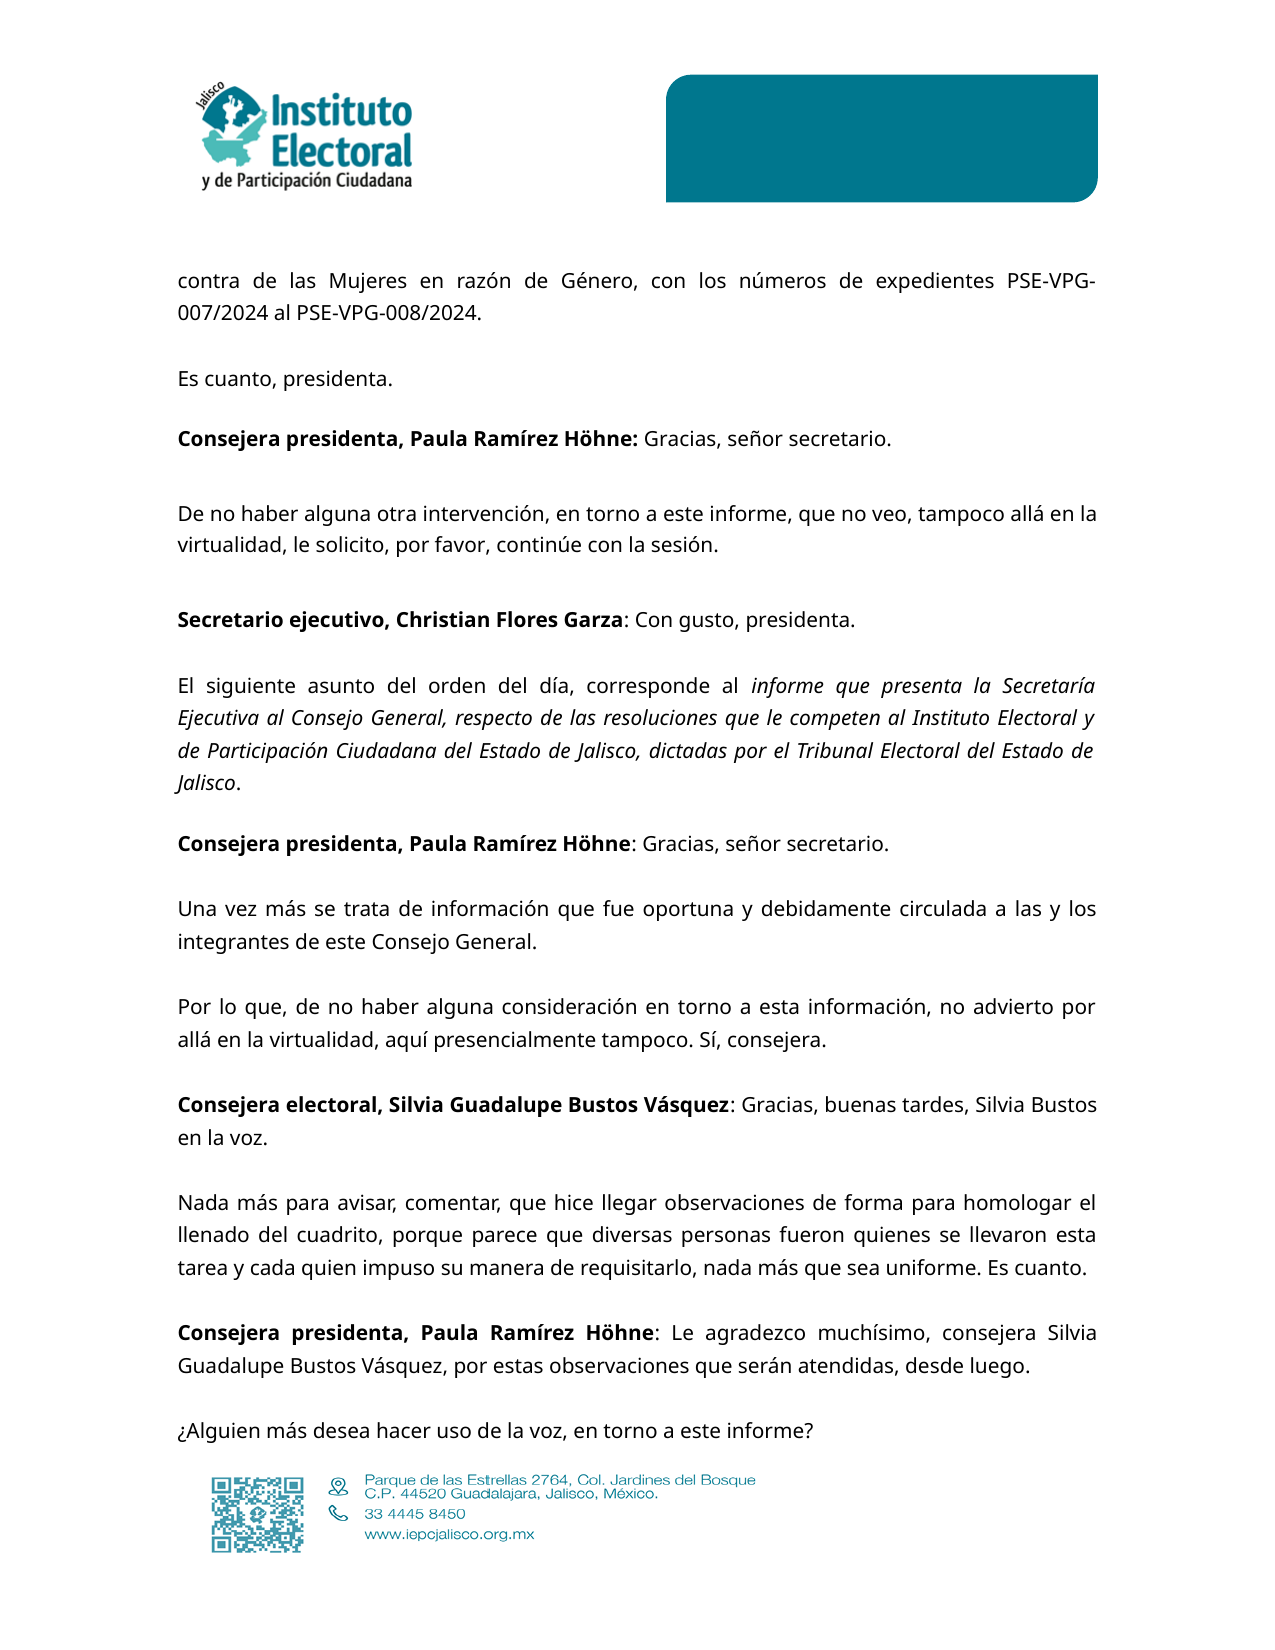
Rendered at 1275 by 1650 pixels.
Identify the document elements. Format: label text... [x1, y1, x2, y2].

text Consejera presidenta, Paula Ramírez Höhne: Le agradezco muchísimo, consejera Silvia Guadalupe Bustos Vásquez, por estas observaciones que serán atendidas, desde luego. [177, 1318, 1098, 1379]
picture [188, 73, 429, 203]
picture [188, 1454, 788, 1572]
text Consejera presidenta, Paula Ramírez Höhne: Gracias, señor secretario. [177, 424, 1098, 453]
text De no haber alguna otra intervención, en torno a este informe, que no veo, tampoco allá en la virtualidad, le solicito, por favor, continúe con la sesión. [177, 499, 1098, 559]
text Por lo que, de no haber alguna consideración en torno a esta información, no advierto por allá en la virtualidad, aquí presencialmente tampoco. Sí, consejera. [177, 992, 1098, 1053]
text Es cuanto, presidenta. [177, 364, 1098, 392]
text Consejera electoral, Silvia Guadalupe Bustos Vásquez: Gracias, buenas tardes, Silvia Bustos en la voz. [177, 1090, 1098, 1151]
text El siguiente asunto del orden del día, corresponde al informe que presenta la Secretaría Ejecutiva al Consejo General, respecto de las resoluciones que le competen al Instituto Electoral y de Participación Ciudadana del Estado de Jalisco, dictadas por el Tribunal Electoral del Estado de Jalisco. [177, 671, 1098, 797]
text Nada más para avisar, comentar, que hice llegar observaciones de forma para homologar el llenado del cuadrito, porque parece que diversas personas fueron quienes se llevaron esta tarea y cada quien impuso su manera de requisitarlo, nada más que sea uniforme. Es cuanto. [177, 1188, 1098, 1281]
text Secretario ejecutivo, Christian Flores Garza: Con gusto, presidenta. [177, 606, 1098, 634]
text Una vez más se trata de información que fue oportuna y debidamente circulada a las y los integrantes de este Consejo General. [177, 894, 1098, 955]
text ¿Alguien más desea hacer uso de la voz, en torno a este informe? [177, 1416, 1098, 1444]
text Consejera presidenta, Paula Ramírez Höhne: Gracias, señor secretario. [177, 829, 1098, 858]
